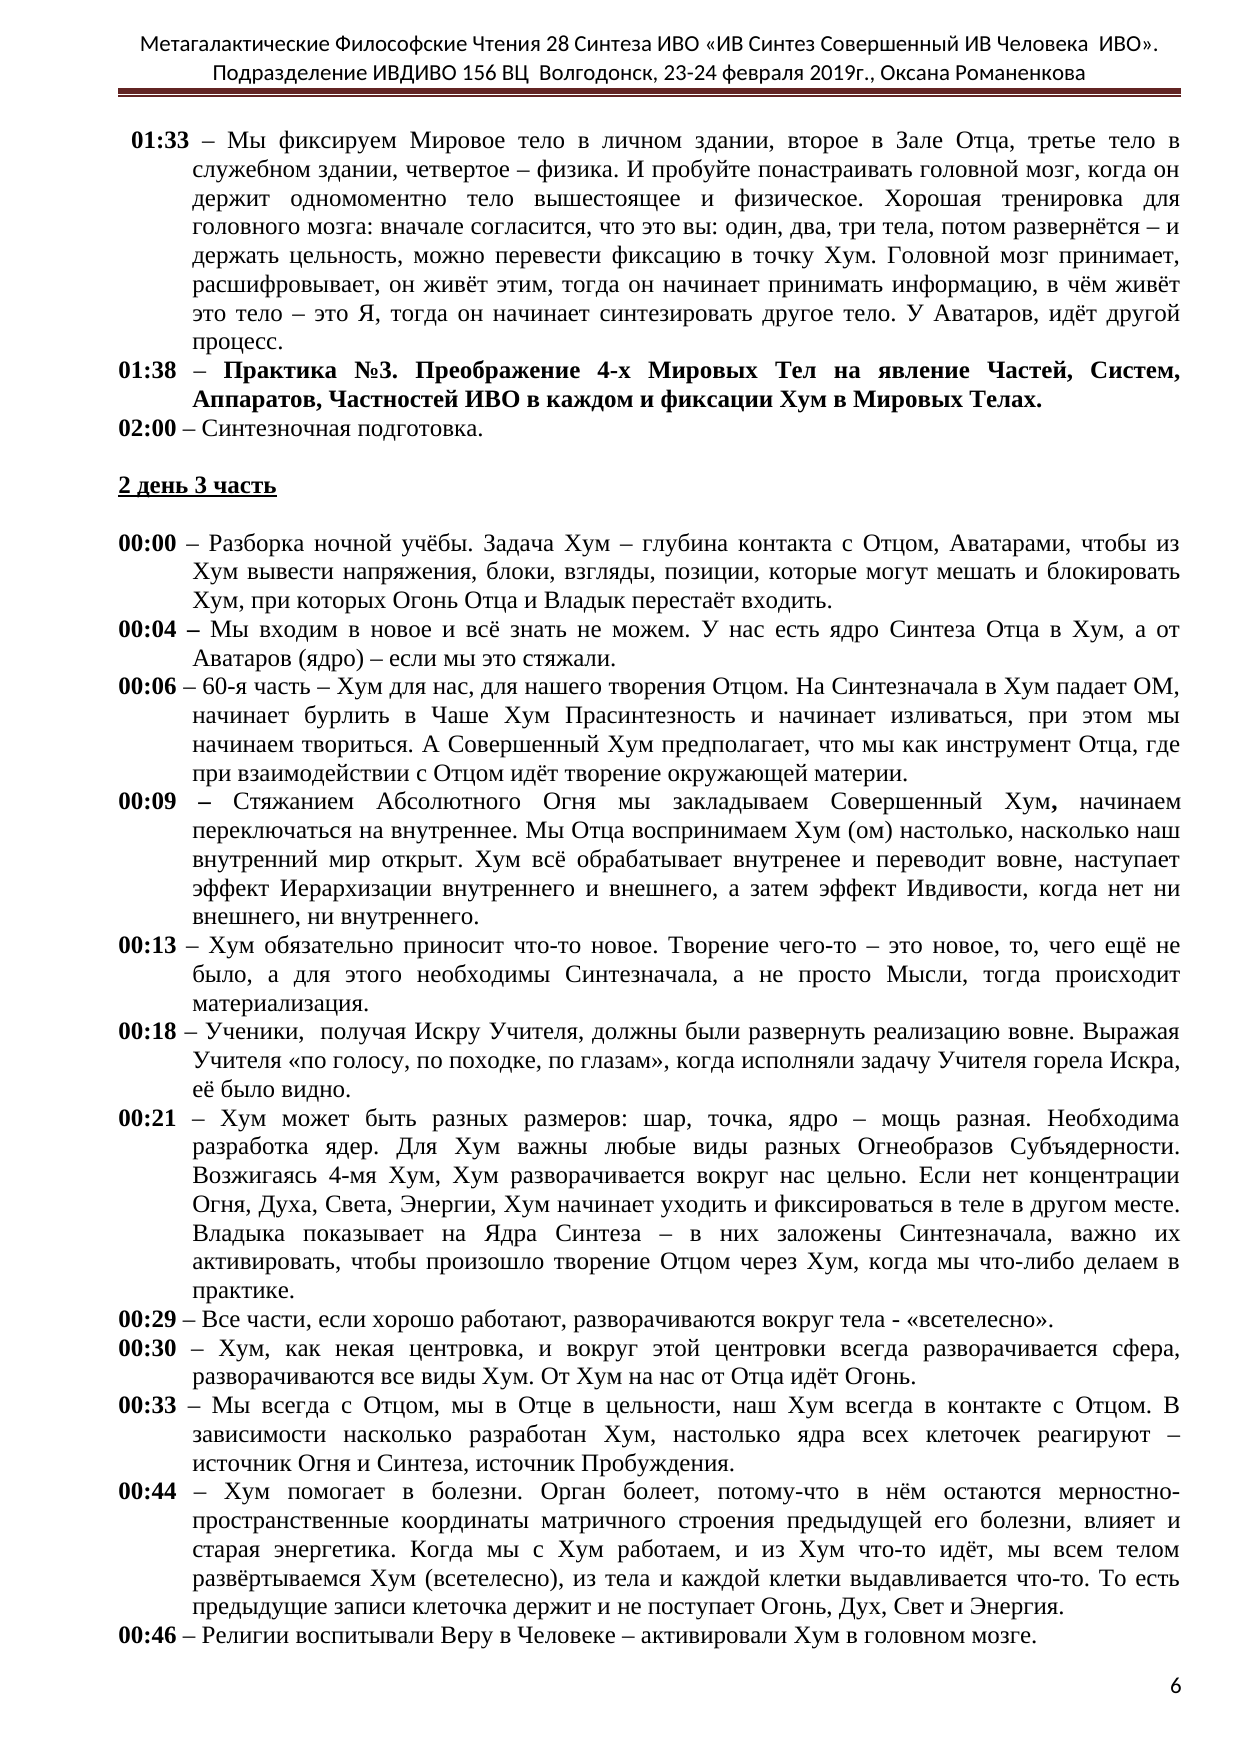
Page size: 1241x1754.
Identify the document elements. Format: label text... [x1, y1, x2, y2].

text 00:46 – Религии воспитывали Веру в Человеке – активировали Хум в головном мозге. [118, 1620, 1181, 1649]
text 00:06 – 60-я часть – Хум для нас, для нашего творения Отцом. На Синтезначала в Хум падает ОМ, начинает бурлить в Чаше Хум Прасинтезность и начинает изливаться, при этом мы начинаем твориться. А Совершенный Хум предполагает, что мы как инструмент Отца, где при взаимодействии с Отцом идёт творение окружающей материи. [118, 671, 1181, 786]
text 01:33 – Мы фиксируем Мировое тело в личном здании, второе в Зале Отца, третье тело в служебном здании, четвертое – физика. И пробуйте понастраивать головной мозг, когда он держит одномоментно тело вышестоящее и физическое. Хорошая тренировка для головного мозга: вначале согласится, что это вы: один, два, три тела, потом развернётся – и держать цельность, можно перевести фиксацию в точку Хум. Головной мозг принимает, расшифровывает, он живёт этим, тогда он начинает принимать информацию, в чём живёт это тело – это Я, тогда он начинает синтезировать другое тело. У Аватаров, идёт другой процесс. [118, 125, 1181, 355]
text 02:00 – Синтезночная подготовка. [118, 413, 1181, 441]
text 00:18 – Ученики, получая Искру Учителя, должны были развернуть реализацию вовне. Выражая Учителя «по голосу, по походке, по глазам», когда исполняли задачу Учителя горела Искра, её было видно. [118, 1016, 1181, 1103]
text 00:33 – Мы всегда с Отцом, мы в Отце в цельности, наш Хум всегда в контакте с Отцом. В зависимости насколько разработан Хум, настолько ядра всех клеточек реагируют – источник Огня и Синтеза, источник Пробуждения. [118, 1390, 1181, 1476]
text 00:00 – Разборка ночной учёбы. Задача Хум – глубина контакта с Отцом, Аватарами, чтобы из Хум вывести напряжения, блоки, взгляды, позиции, которые могут мешать и блокировать Хум, при которых Огонь Отца и Владык перестаёт входить. [118, 528, 1181, 614]
text 00:09 – Стяжанием Абсолютного Огня мы закладываем Совершенный Хум, начинаем переключаться на внутреннее. Мы Отца воспринимаем Хум (ом) настолько, насколько наш внутренний мир открыт. Хум всё обрабатывает внутренее и переводит вовне, наступает эффект Иерархизации внутреннего и внешнего, а затем эффект Ивдивости, когда нет ни внешнего, ни внутреннего. [118, 786, 1181, 930]
text 01:38 – Практика №3. Преображение 4-х Мировых Тел на явление Частей, Систем, Аппаратов, Частностей ИВО в каждом и фиксации Хум в Мировых Телах. [118, 355, 1181, 413]
text 00:13 – Хум обязательно приносит что-то новое. Творение чего-то – это новое, то, чего ещё не было, а для этого необходимы Синтезначала, а не просто Мысли, тогда происходит материализация. [118, 930, 1181, 1016]
text 2 день 3 часть [118, 470, 1181, 499]
text 00:04 – Мы входим в новое и всё знать не можем. У нас есть ядро Синтеза Отца в Хум, а от Аватаров (ядро) – если мы это стяжали. [118, 614, 1181, 671]
text 00:44 – Хум помогает в болезни. Орган болеет, потому-что в нём остаются мерностно-пространственные координаты матричного строения предыдущей его болезни, влияет и старая энергетика. Когда мы с Хум работаем, и из Хум что-то идёт, мы всем телом развёртываемся Хум (всетелесно), из тела и каждой клетки выдавливается что-то. То есть предыдущие записи клеточка держит и не поступает Огонь, Дух, Свет и Энергия. [118, 1476, 1181, 1620]
text 00:21 – Хум может быть разных размеров: шар, точка, ядро – мощь разная. Необходима разработка ядер. Для Хум важны любые виды разных Огнеобразов Субъядерности. Возжигаясь 4-мя Хум, Хум разворачивается вокруг нас цельно. Если нет концентрации Огня, Духа, Света, Энергии, Хум начинает уходить и фиксироваться в теле в другом месте. Владыка показывает на Ядра Синтеза – в них заложены Синтезначала, важно их активировать, чтобы произошло творение Отцом через Хум, когда мы что-либо делаем в практике. [118, 1103, 1181, 1304]
text 00:30 – Хум, как некая центровка, и вокруг этой центровки всегда разворачивается сфера, разворачиваются все виды Хум. От Хум на нас от Отца идёт Огонь. [118, 1333, 1181, 1390]
text 00:29 – Все части, если хорошо работают, разворачиваются вокруг тела - «всетелесно». [118, 1304, 1181, 1333]
